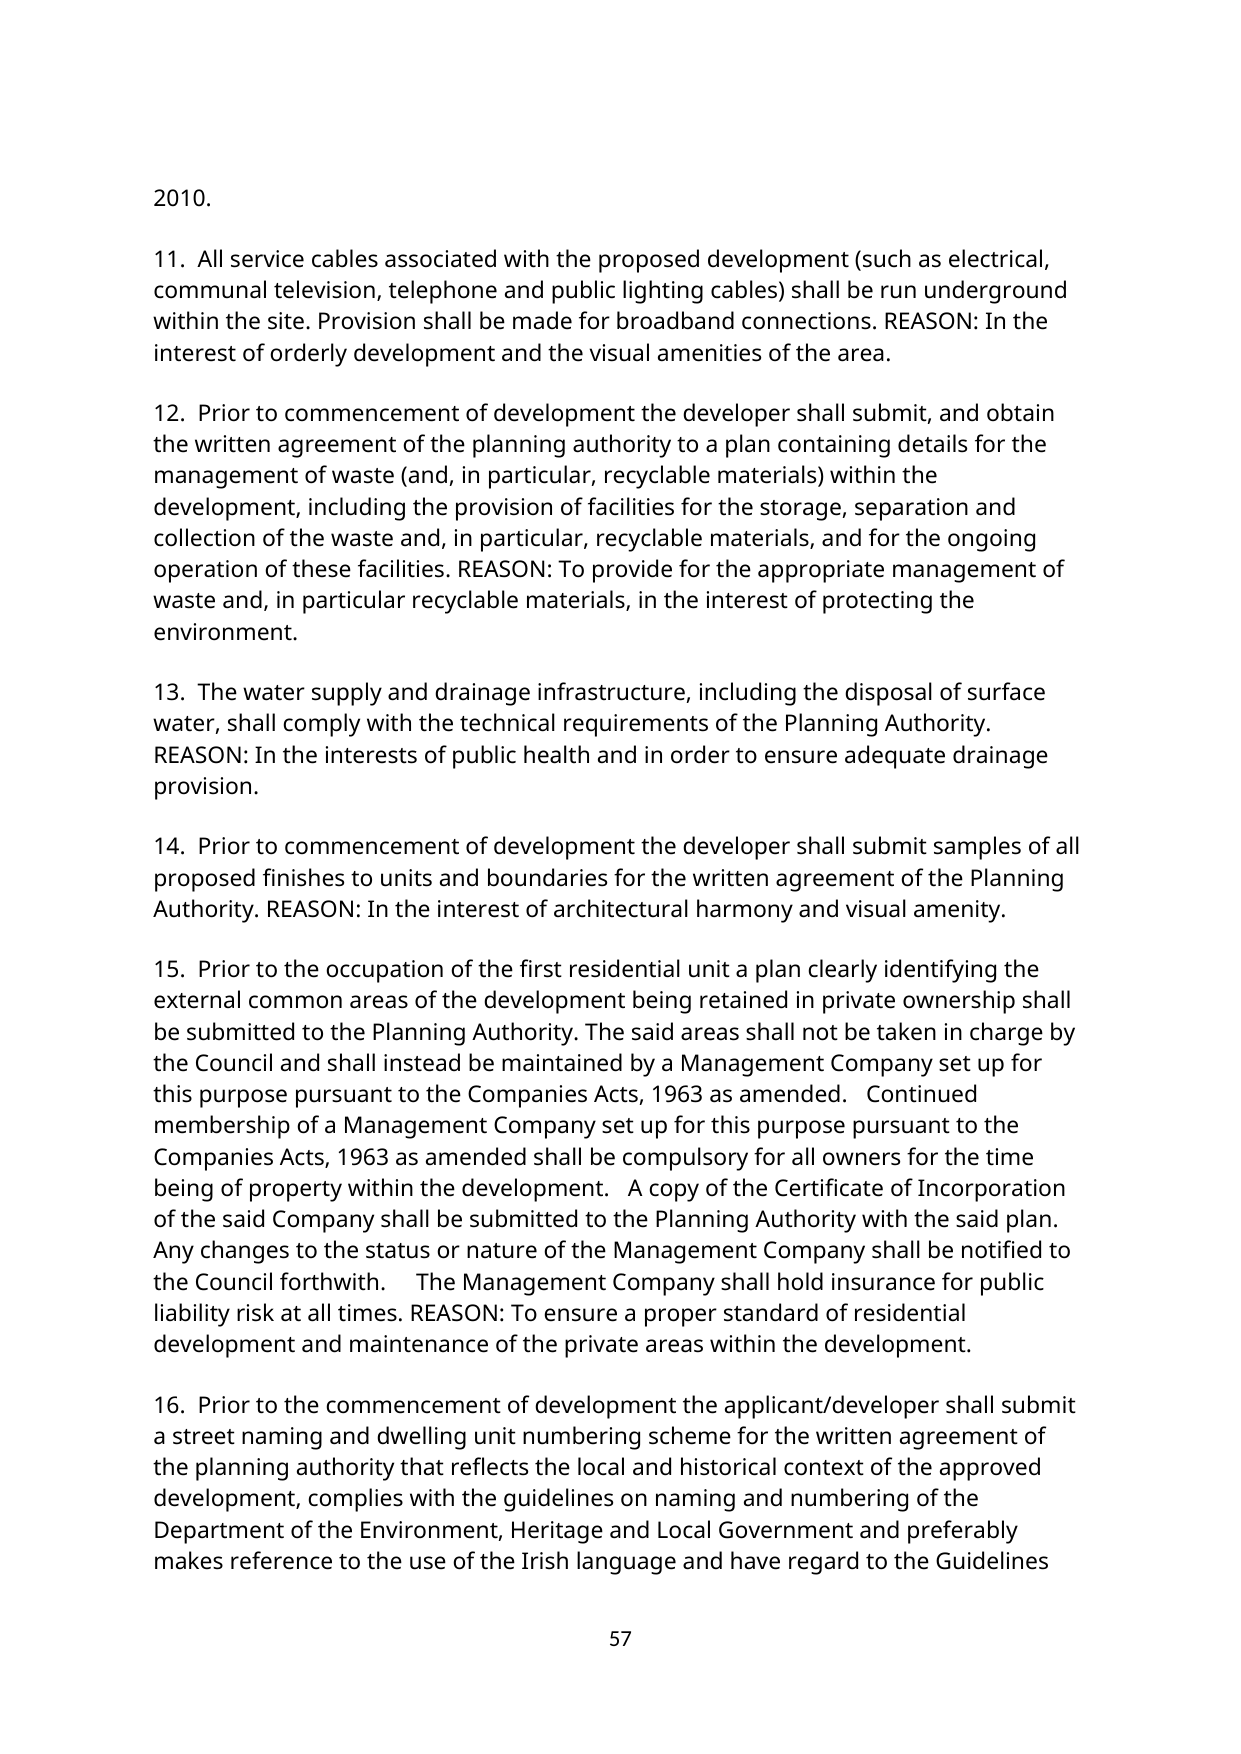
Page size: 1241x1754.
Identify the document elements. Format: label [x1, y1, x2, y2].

table_header [150, 150, 1090, 1579]
